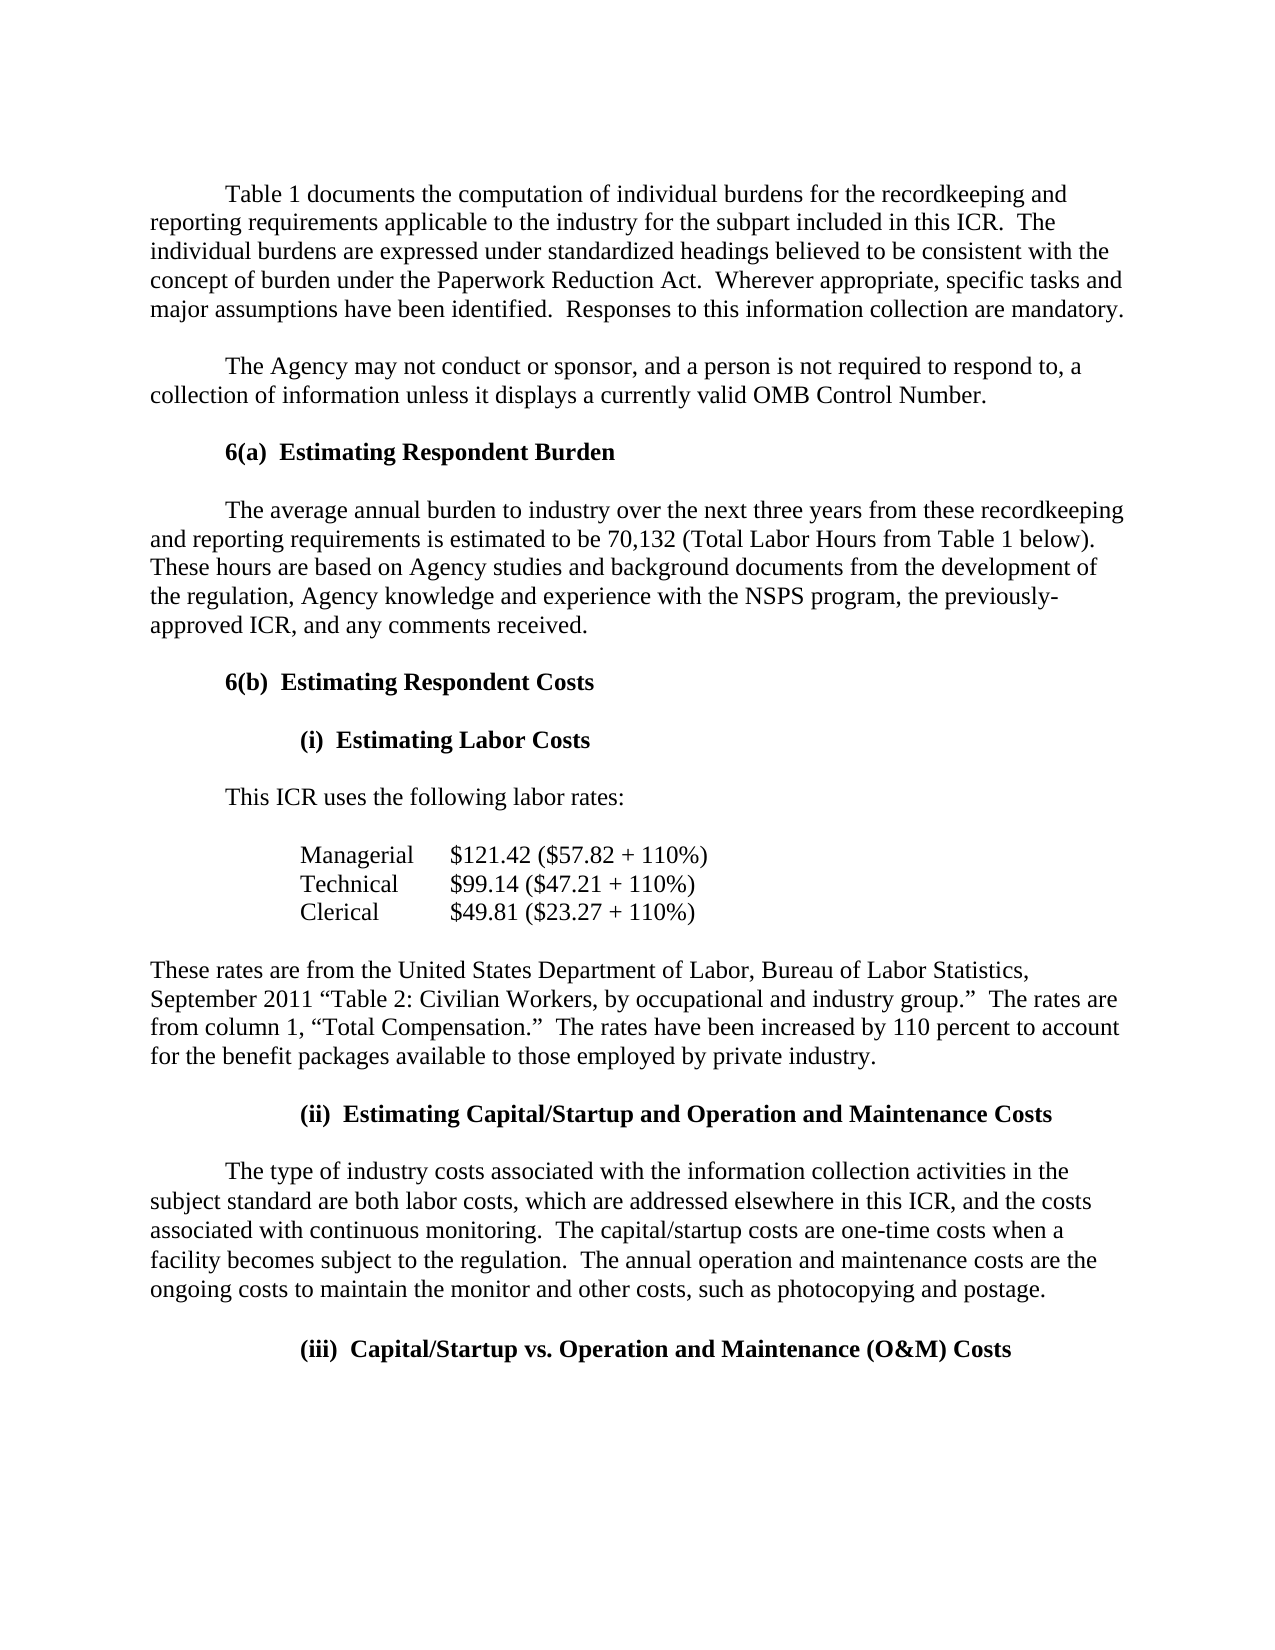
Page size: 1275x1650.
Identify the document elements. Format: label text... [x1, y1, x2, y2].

text Managerial $121.42 ($57.82 + 110%) [300, 840, 1125, 869]
text 6(a) Estimating Respondent Burden [150, 437, 1125, 466]
text The type of industry costs associated with the information collection activities in the subject standard are both labor costs, which are addressed elsewhere in this ICR, and the costs associated with continuous monitoring. The capital/startup costs are one-time costs when a facility becomes subject to the regulation. The annual operation and maintenance costs are the ongoing costs to maintain the monitor and other costs, such as photocopying and postage. [150, 1156, 1125, 1303]
text This ICR uses the following labor rates: [150, 782, 1125, 811]
text (i) Estimating Labor Costs [150, 725, 1125, 754]
text Table 1 documents the computation of individual burdens for the recordkeeping and reporting requirements applicable to the industry for the subpart included in this ICR. The individual burdens are expressed under standardized headings believed to be consistent with the concept of burden under the Paperwork Reduction Act. Wherever appropriate, specific tasks and major assumptions have been identified. Responses to this information collection are mandatory. [150, 179, 1125, 322]
text Technical $99.14 ($47.21 + 110%) [300, 869, 1125, 897]
text The Agency may not conduct or sponsor, and a person is not required to respond to, a collection of information unless it displays a currently valid OMB Control Number. [150, 351, 1125, 409]
text (ii) Estimating Capital/Startup and Operation and Maintenance Costs [150, 1099, 1125, 1127]
text These rates are from the United States Department of Labor, Bureau of Labor Statistics, September 2011 “Table 2: Civilian Workers, by occupational and industry group.” The rates are from column 1, “Total Compensation.” The rates have been increased by 110 percent to account for the benefit packages available to those employed by private industry. [150, 955, 1125, 1070]
text The average annual burden to industry over the next three years from these recordkeeping and reporting requirements is estimated to be 70,132 (Total Labor Hours from Table 1 below). These hours are based on Agency studies and background documents from the development of the regulation, Agency knowledge and experience with the NSPS program, the previously-approved ICR, and any comments received. [150, 495, 1125, 639]
text 6(b) Estimating Respondent Costs [150, 667, 1125, 696]
text (iii) Capital/Startup vs. Operation and Maintenance (O&M) Costs [150, 1334, 1125, 1362]
text Clerical $49.81 ($23.27 + 110%) [300, 897, 1125, 926]
